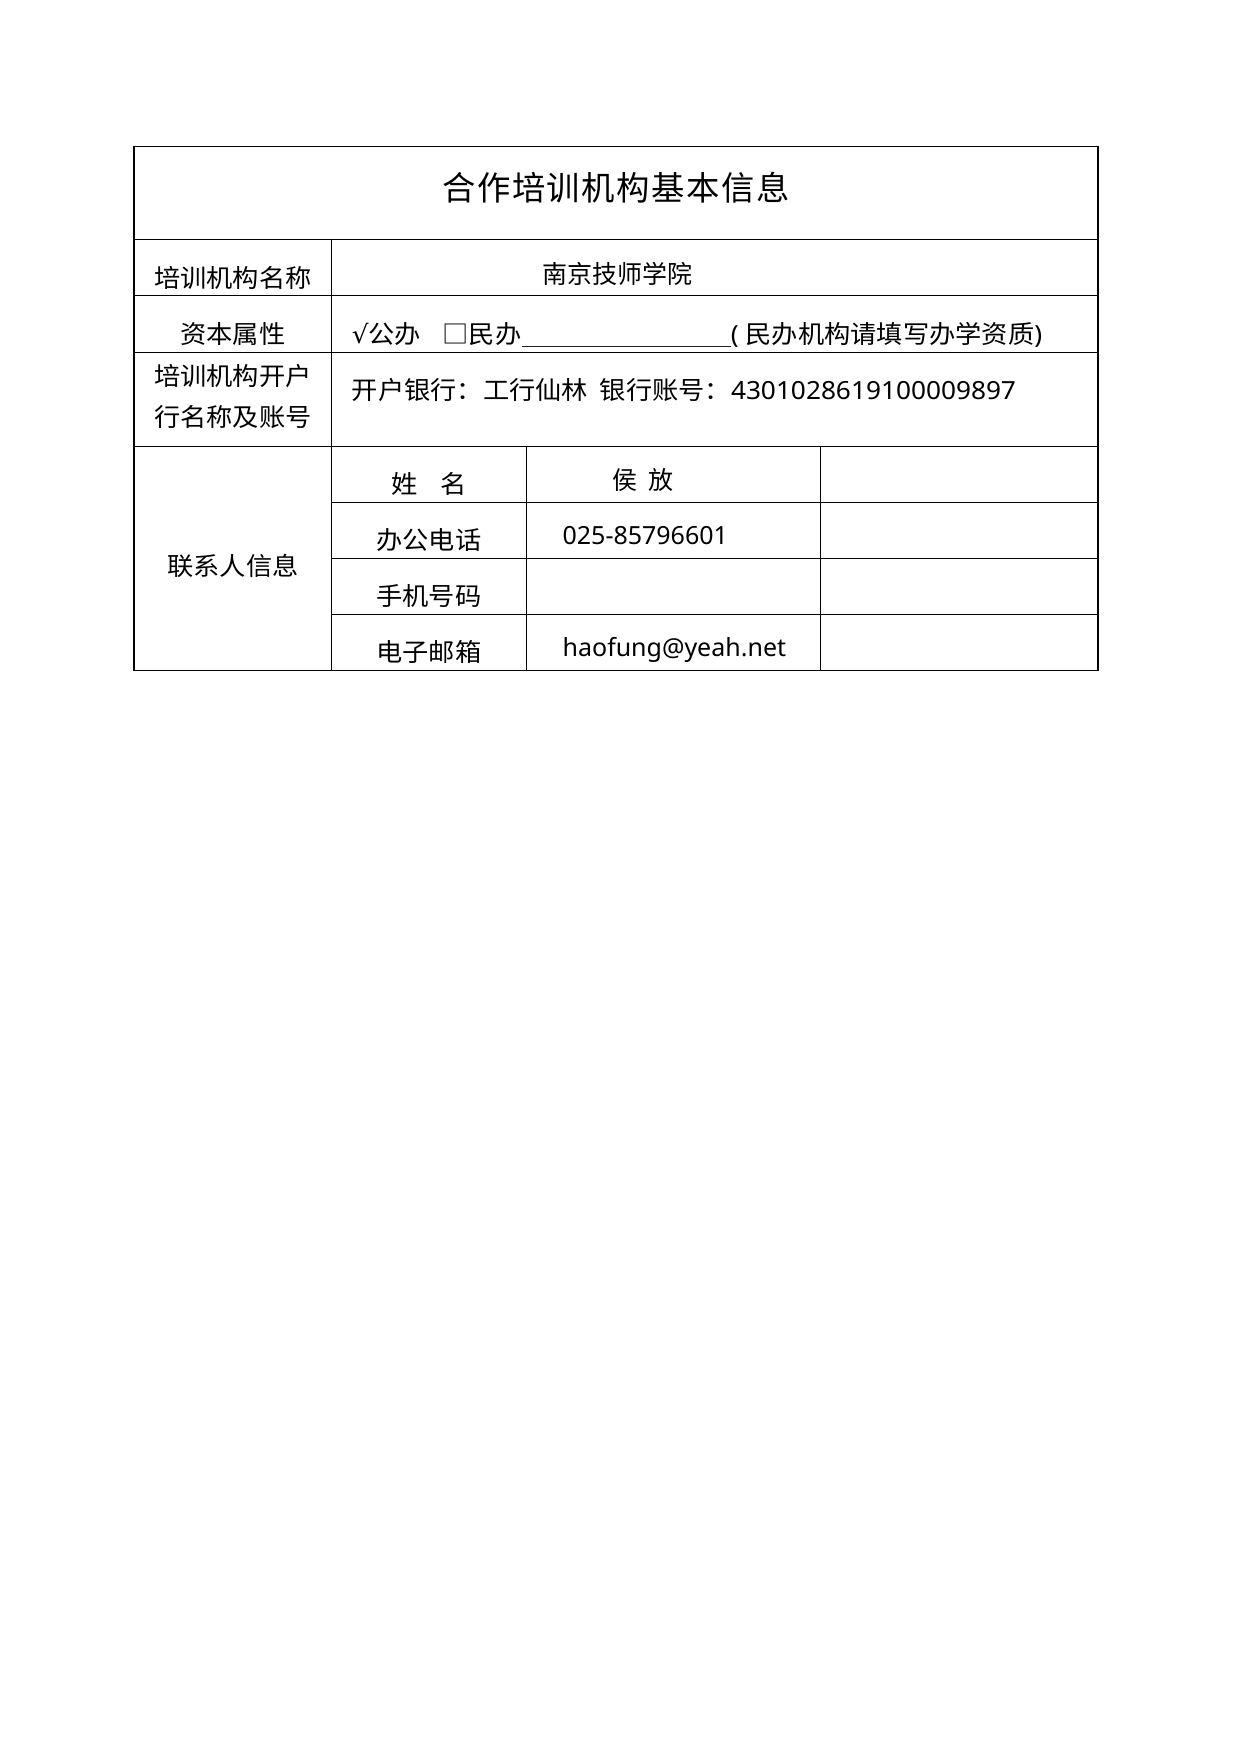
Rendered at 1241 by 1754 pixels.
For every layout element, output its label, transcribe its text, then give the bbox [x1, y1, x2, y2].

table_cell 培训机构名称 [135, 240, 331, 295]
table_header 合作培训机构基本信息 [135, 147, 1097, 239]
table_cell 培训机构开户行名称及账号 [135, 353, 331, 446]
table_cell [821, 447, 1097, 502]
table_cell 手机号码 [332, 559, 526, 614]
table_cell 侯 放 [527, 447, 820, 502]
table_cell 联系人信息 [135, 447, 331, 670]
table_cell [821, 503, 1097, 558]
table_cell 电子邮箱 [332, 615, 526, 670]
table_cell √公办 □民办 ( 民办机构请填写办学资质) [332, 296, 1097, 351]
table_cell 开户银行：工行仙林 银行账号：4301028619100009897 [332, 353, 1097, 446]
table_cell 姓 名 [332, 447, 526, 502]
table_cell 办公电话 [332, 503, 526, 558]
table_cell 025-85796601 [527, 503, 820, 558]
table_cell [821, 615, 1097, 670]
table_cell [821, 559, 1097, 614]
table_cell 南京技师学院 [332, 240, 1097, 295]
table_cell 资本属性 [135, 296, 331, 351]
table_cell haofung@yeah.net [527, 615, 820, 670]
table_cell [527, 559, 820, 614]
